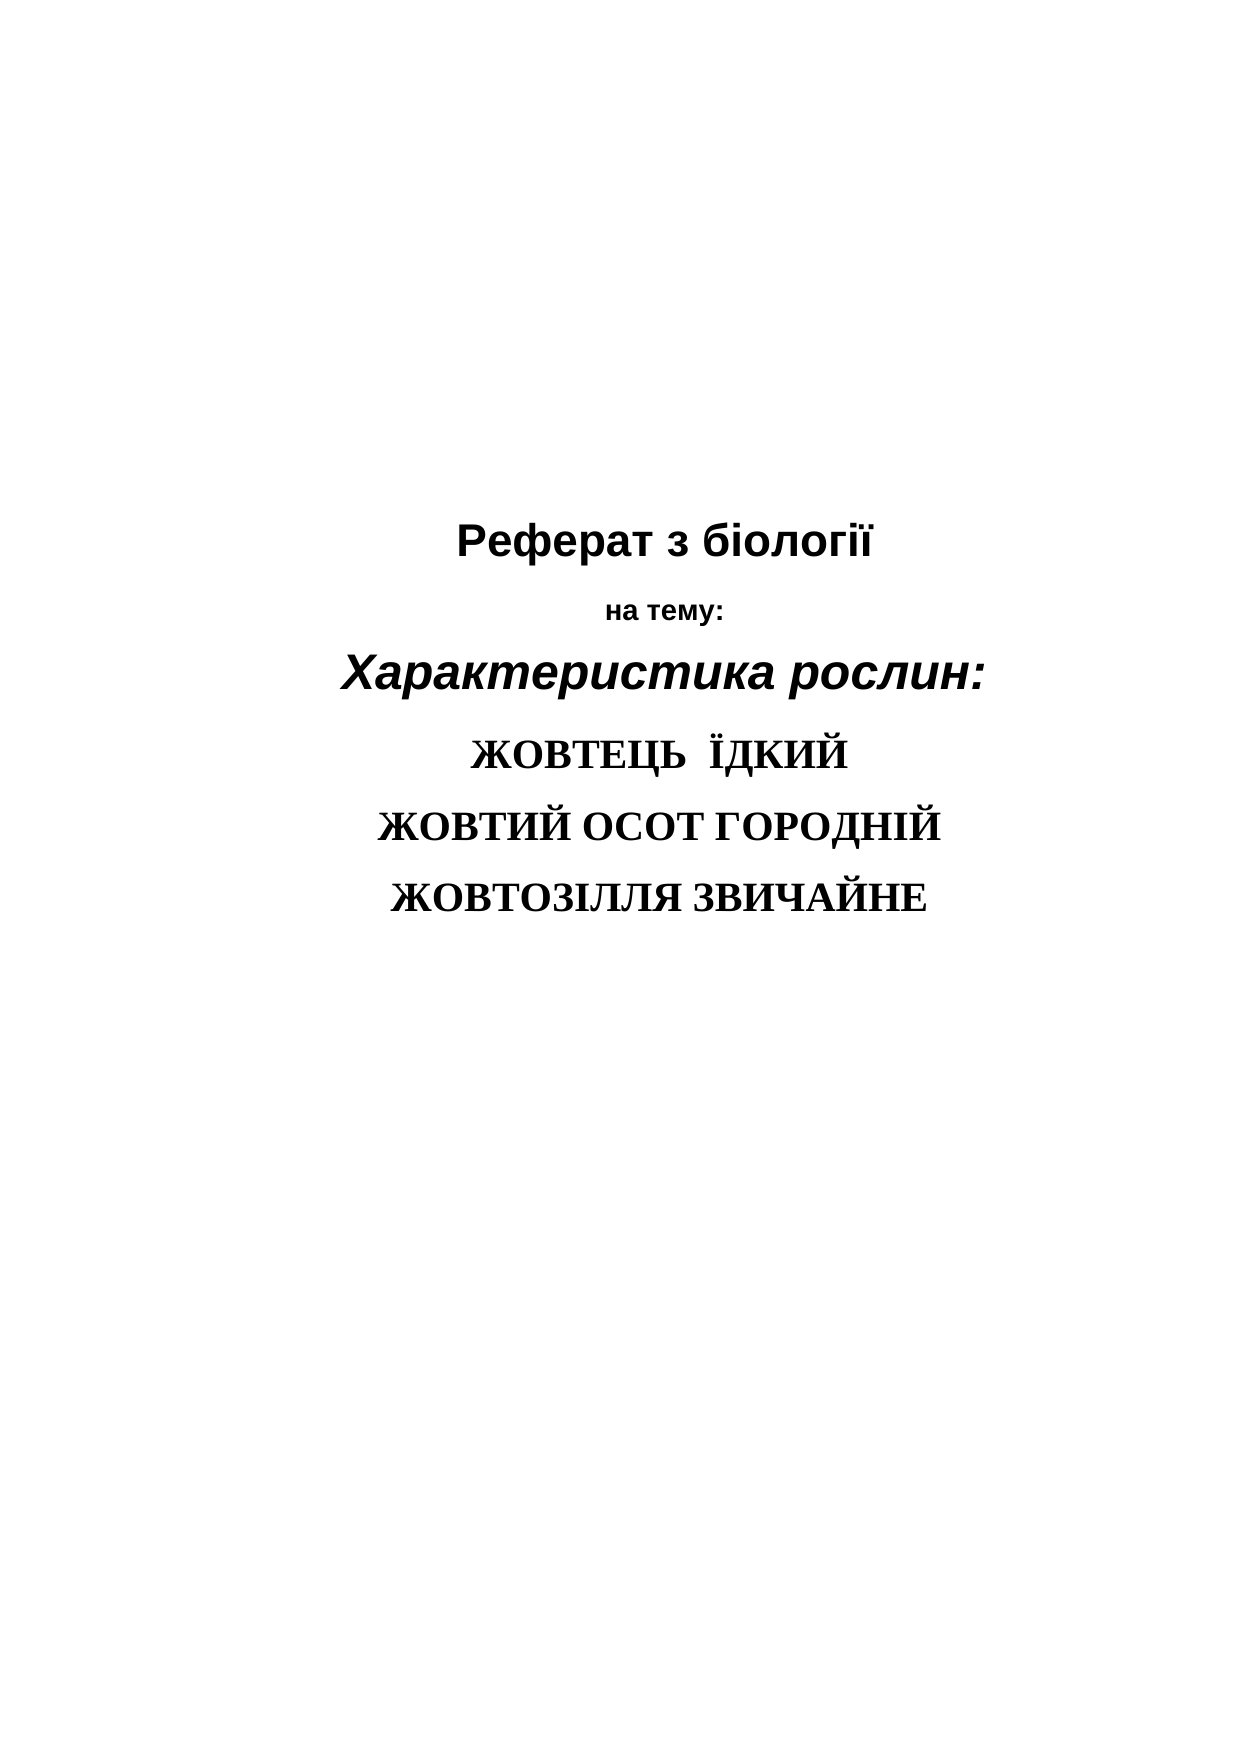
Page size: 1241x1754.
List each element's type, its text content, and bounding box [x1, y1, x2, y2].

subtitle Реферат з біології [177, 513, 1152, 566]
text Характеристика рослин: [177, 643, 1152, 700]
text ЖОВТЕЦЬ ЇДКИЙ ЖОВТИЙ ОСОТ ГОРОДНІЙ ЖОВТОЗІЛЛЯ ЗВИЧАЙНЕ ЖОВТЕЦЬ ЇДКИЙ Ranunculus acris [177, 729, 1152, 964]
text на тему: [177, 592, 1152, 626]
